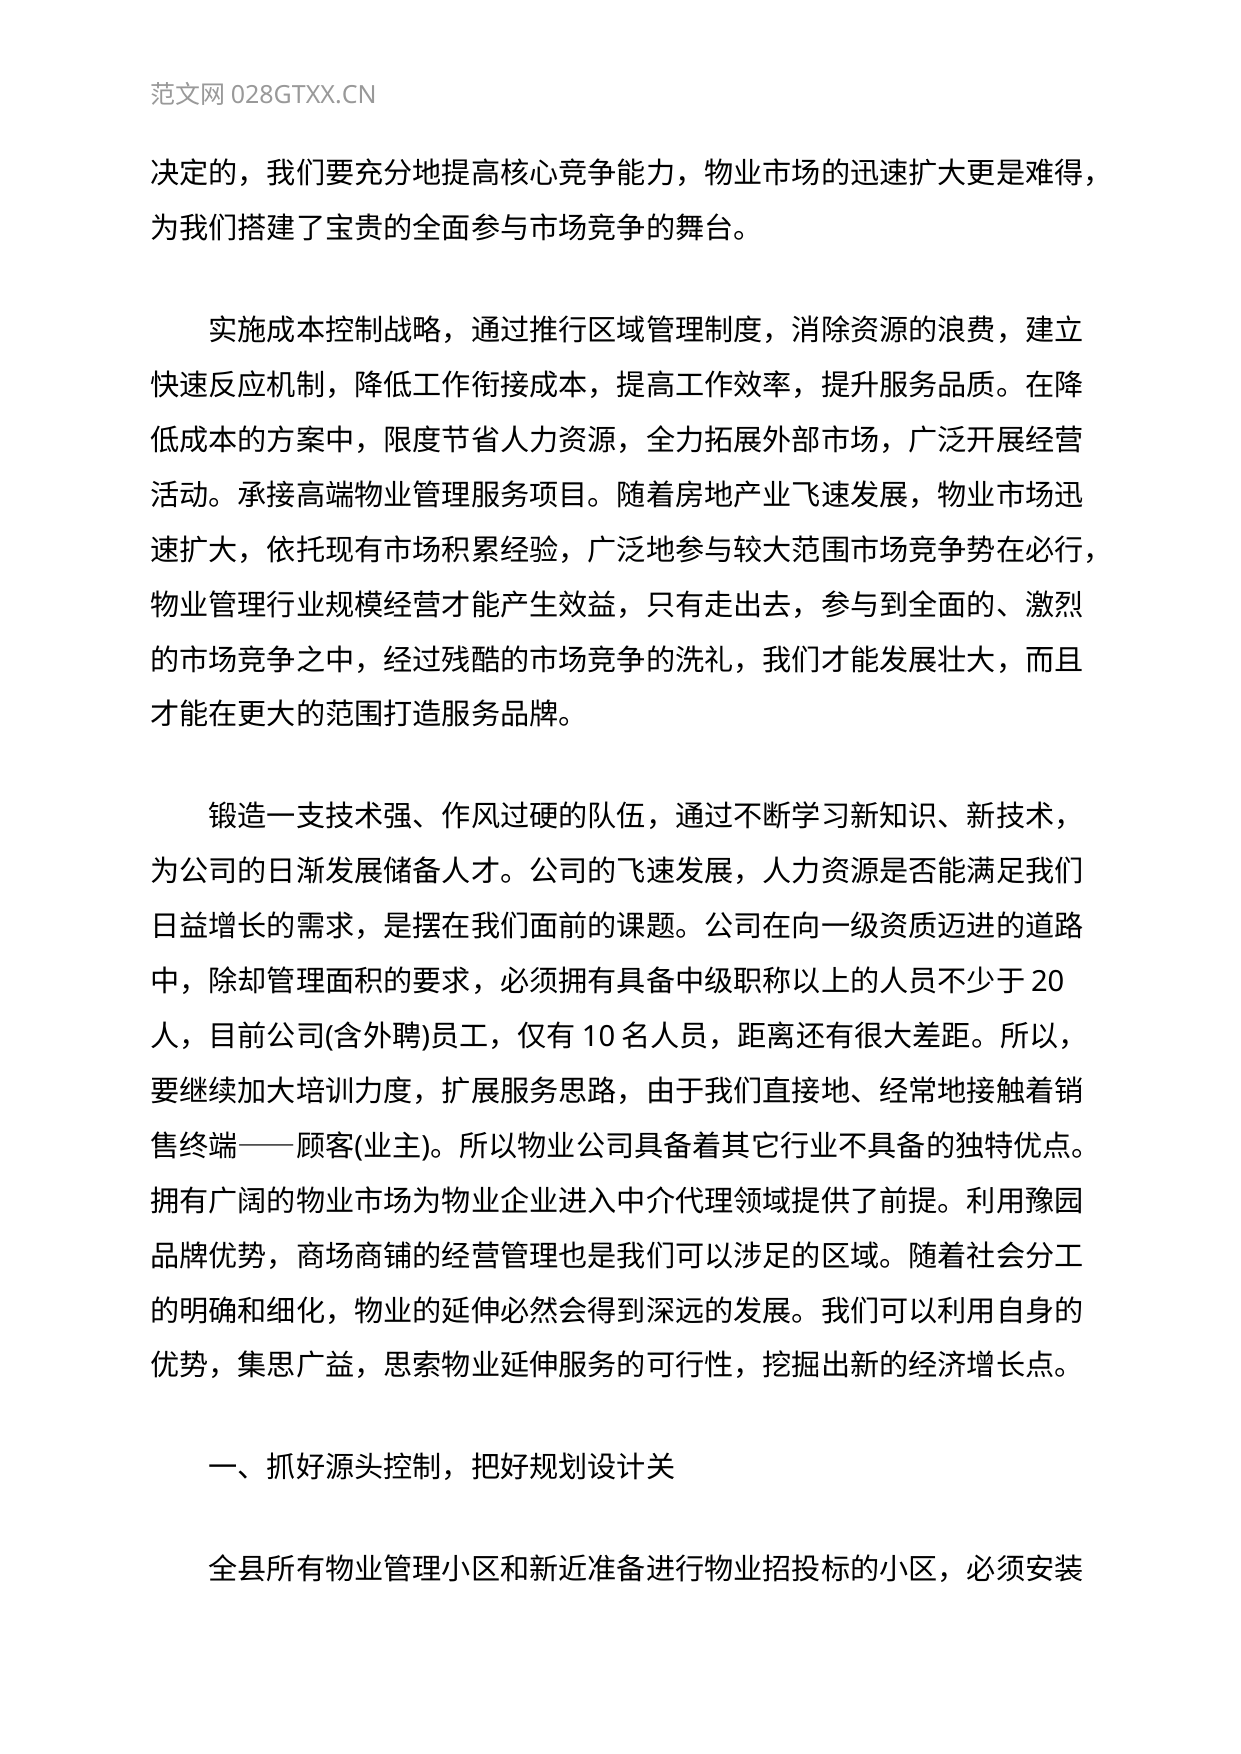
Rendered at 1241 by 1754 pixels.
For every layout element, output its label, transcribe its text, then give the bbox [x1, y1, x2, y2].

text 实施成本控制战略，通过推行区域管理制度，消除资源的浪费，建立快速反应机制，降低工作衔接成本，提高工作效率，提升服务品质。在降低成本的方案中，限度节省人力资源，全力拓展外部市场，广泛开展经营活动。承接高端物业管理服务项目。随着房地产业飞速发展，物业市场迅速扩大，依托现有市场积累经验，广泛地参与较大范围市场竞争势在必行，物业管理行业规模经营才能产生效益，只有走出去，参与到全面的、激烈的市场竞争之中，经过残酷的市场竞争的洗礼，我们才能发展壮大，而且才能在更大的范围打造服务品牌。 [150, 307, 1090, 733]
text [150, 150, 1090, 247]
text 锻造一支技术强、作风过硬的队伍，通过不断学习新知识、新技术，为公司的日渐发展储备人才。公司的飞速发展，人力资源是否能满足我们日益增长的需求，是摆在我们面前的课题。公司在向一级资质迈进的道路中，除却管理面积的要求，必须拥有具备中级职称以上的人员不少于20人，目前公司(含外聘)员工，仅有10名人员，距离还有很大差距。所以，要继续加大培训力度，扩展服务思路，由于我们直接地、经常地接触着销售终端——顾客(业主)。所以物业公司具备着其它行业不具备的独特优点。拥有广阔的物业市场为物业企业进入中介代理领域提供了前提。利用豫园品牌优势，商场商铺的经营管理也是我们可以涉足的区域。随着社会分工的明确和细化，物业的延伸必然会得到深远的发展。我们可以利用自身的优势，集思广益，思索物业延伸服务的可行性，挖掘出新的经济增长点。 [150, 793, 1090, 1384]
text 一、抓好源头控制，把好规划设计关 [150, 1444, 1090, 1486]
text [150, 1546, 1090, 1588]
